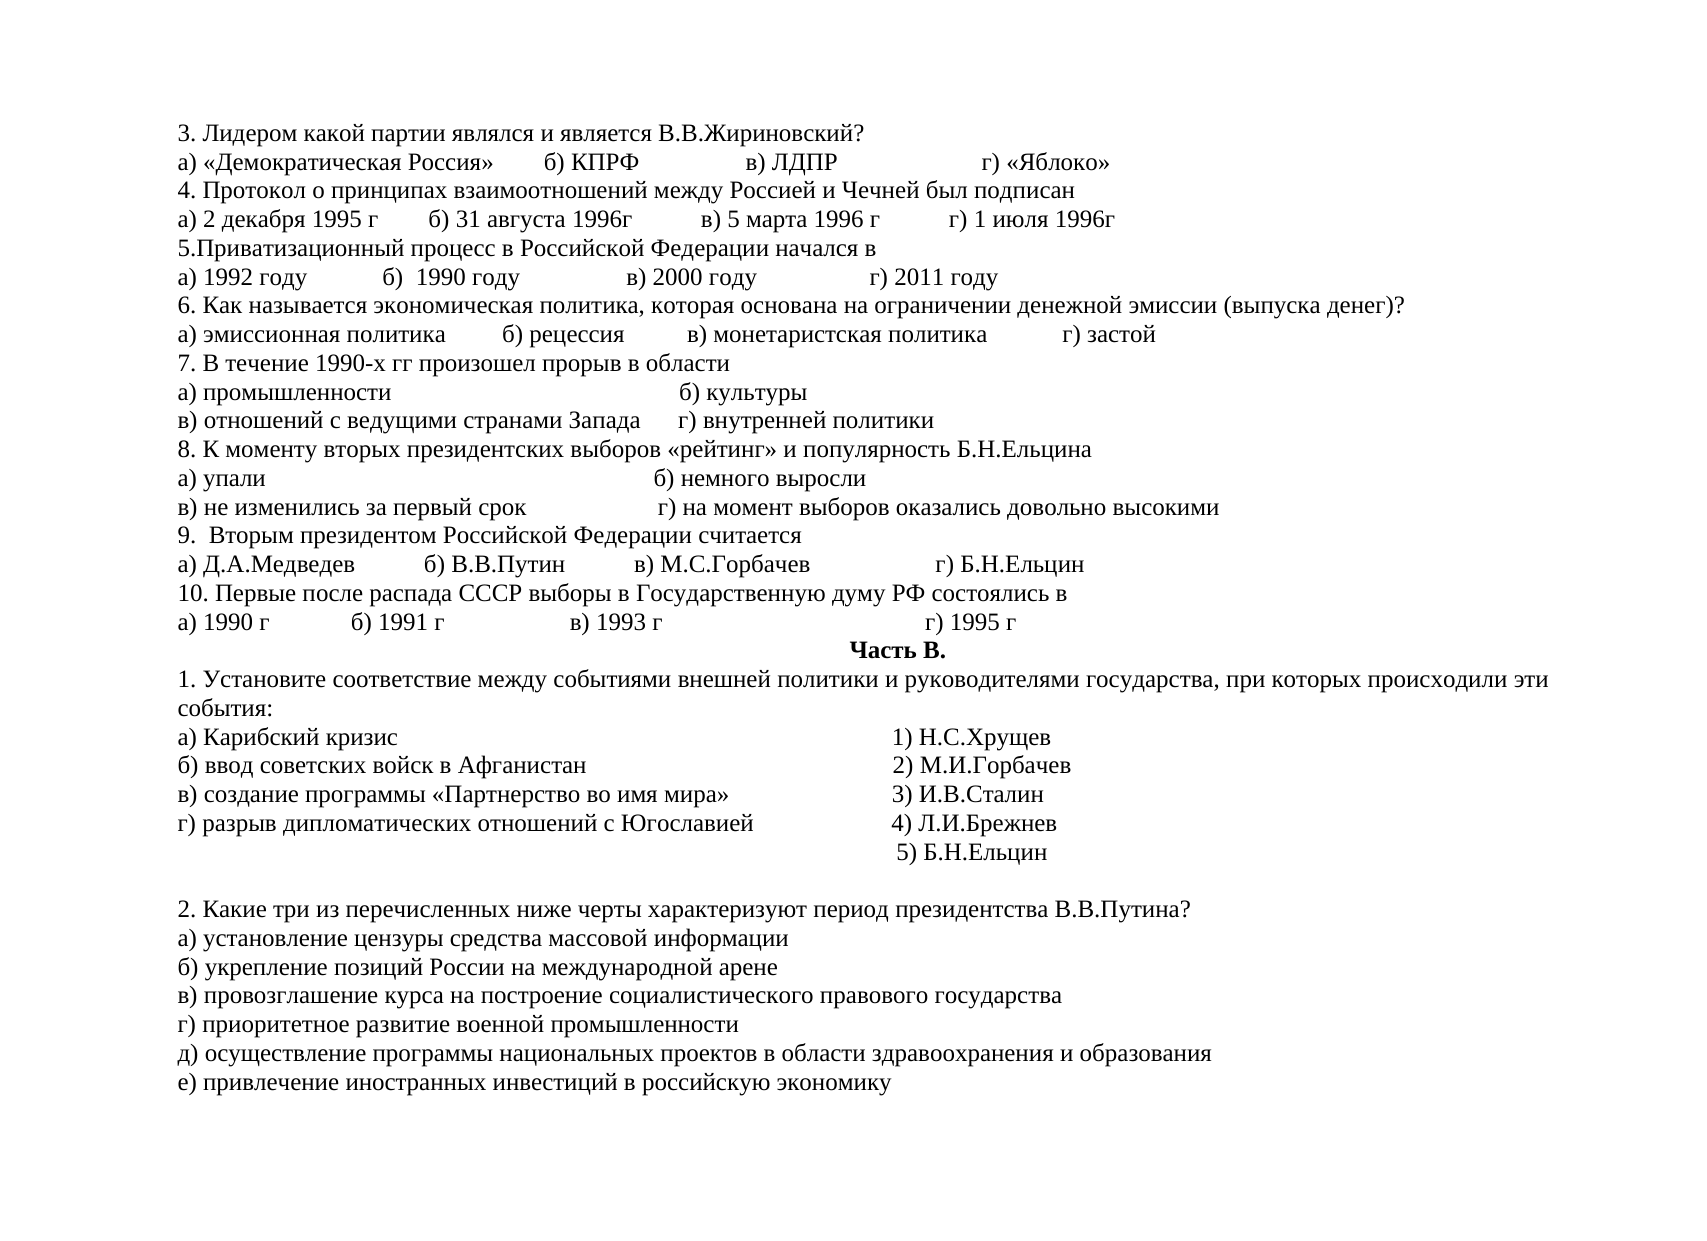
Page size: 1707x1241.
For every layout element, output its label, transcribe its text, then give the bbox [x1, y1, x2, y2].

text 6. Как называется экономическая политика, которая основана на ограничении денежной эмиссии (выпуска денег)? [177, 291, 1618, 319]
text а) 2 декабря 1995 г б) 31 августа 1996г в) 5 марта 1996 г г) 1 июля 1996г [177, 204, 1618, 233]
text а) упали б) немного выросли [177, 463, 1618, 492]
text Часть В. [177, 636, 1618, 664]
text а) установление цензуры средства массовой информации [177, 923, 1618, 952]
text а) 1990 г б) 1991 г в) 1993 г г) 1995 г [177, 607, 1618, 636]
text д) осуществление программы национальных проектов в области здравоохранения и образования [177, 1038, 1618, 1067]
text 1. Установите соответствие между событиями внешней политики и руководителями государства, при которых происходили эти события: [177, 664, 1618, 722]
text г) приоритетное развитие военной промышленности [177, 1009, 1618, 1038]
text 3. Лидером какой партии являлся и является В.В.Жириновский? [177, 118, 1618, 147]
text г) разрыв дипломатических отношений с Югославией 4) Л.И.Брежнев [177, 808, 1618, 837]
text е) привлечение иностранных инвестиций в российскую экономику [177, 1067, 1618, 1096]
text 2. Какие три из перечисленных ниже черты характеризуют период президентства В.В.Путина? [177, 894, 1618, 923]
text а) 1992 году б) 1990 году в) 2000 году г) 2011 году [177, 262, 1618, 291]
text а) промышленности б) культуры [177, 377, 1618, 406]
text 9. Вторым президентом Российской Федерации считается а) Д.А.Медведев б) В.В.Путин в) М.С.Горбачев г) Б.Н.Ельцин [177, 521, 1618, 578]
text а) Карибский кризис 1) Н.С.Хрущев [177, 722, 1618, 751]
text а) «Демократическая Россия» б) КПРФ в) ЛДПР г) «Яблоко» [177, 147, 1618, 176]
text 4. Протокол о принципах взаимоотношений между Россией и Чечней был подписан [177, 176, 1618, 204]
text 10. Первые после распада СССР выборы в Государственную думу РФ состоялись в [177, 578, 1618, 607]
text в) отношений с ведущими странами Запада г) внутренней политики [177, 406, 1618, 434]
text а) эмиссионная политика б) рецессия в) монетаристская политика г) застой [177, 319, 1618, 348]
text б) укрепление позиций России на международной арене [177, 952, 1618, 981]
text 7. В течение 1990-х гг произошел прорыв в области [177, 348, 1618, 377]
text в) создание программы «Партнерство во имя мира» 3) И.В.Сталин [177, 779, 1618, 808]
text б) ввод советских войск в Афганистан 2) М.И.Горбачев [177, 751, 1618, 779]
text 5) Б.Н.Ельцин [177, 837, 1618, 866]
text 8. К моменту вторых президентских выборов «рейтинг» и популярность Б.Н.Ельцина [177, 434, 1618, 463]
text в) провозглашение курса на построение социалистического правового государства [177, 981, 1618, 1009]
text в) не изменились за первый срок г) на момент выборов оказались довольно высокими [177, 492, 1618, 521]
text 5.Приватизационный процесс в Российской Федерации начался в [177, 233, 1618, 262]
